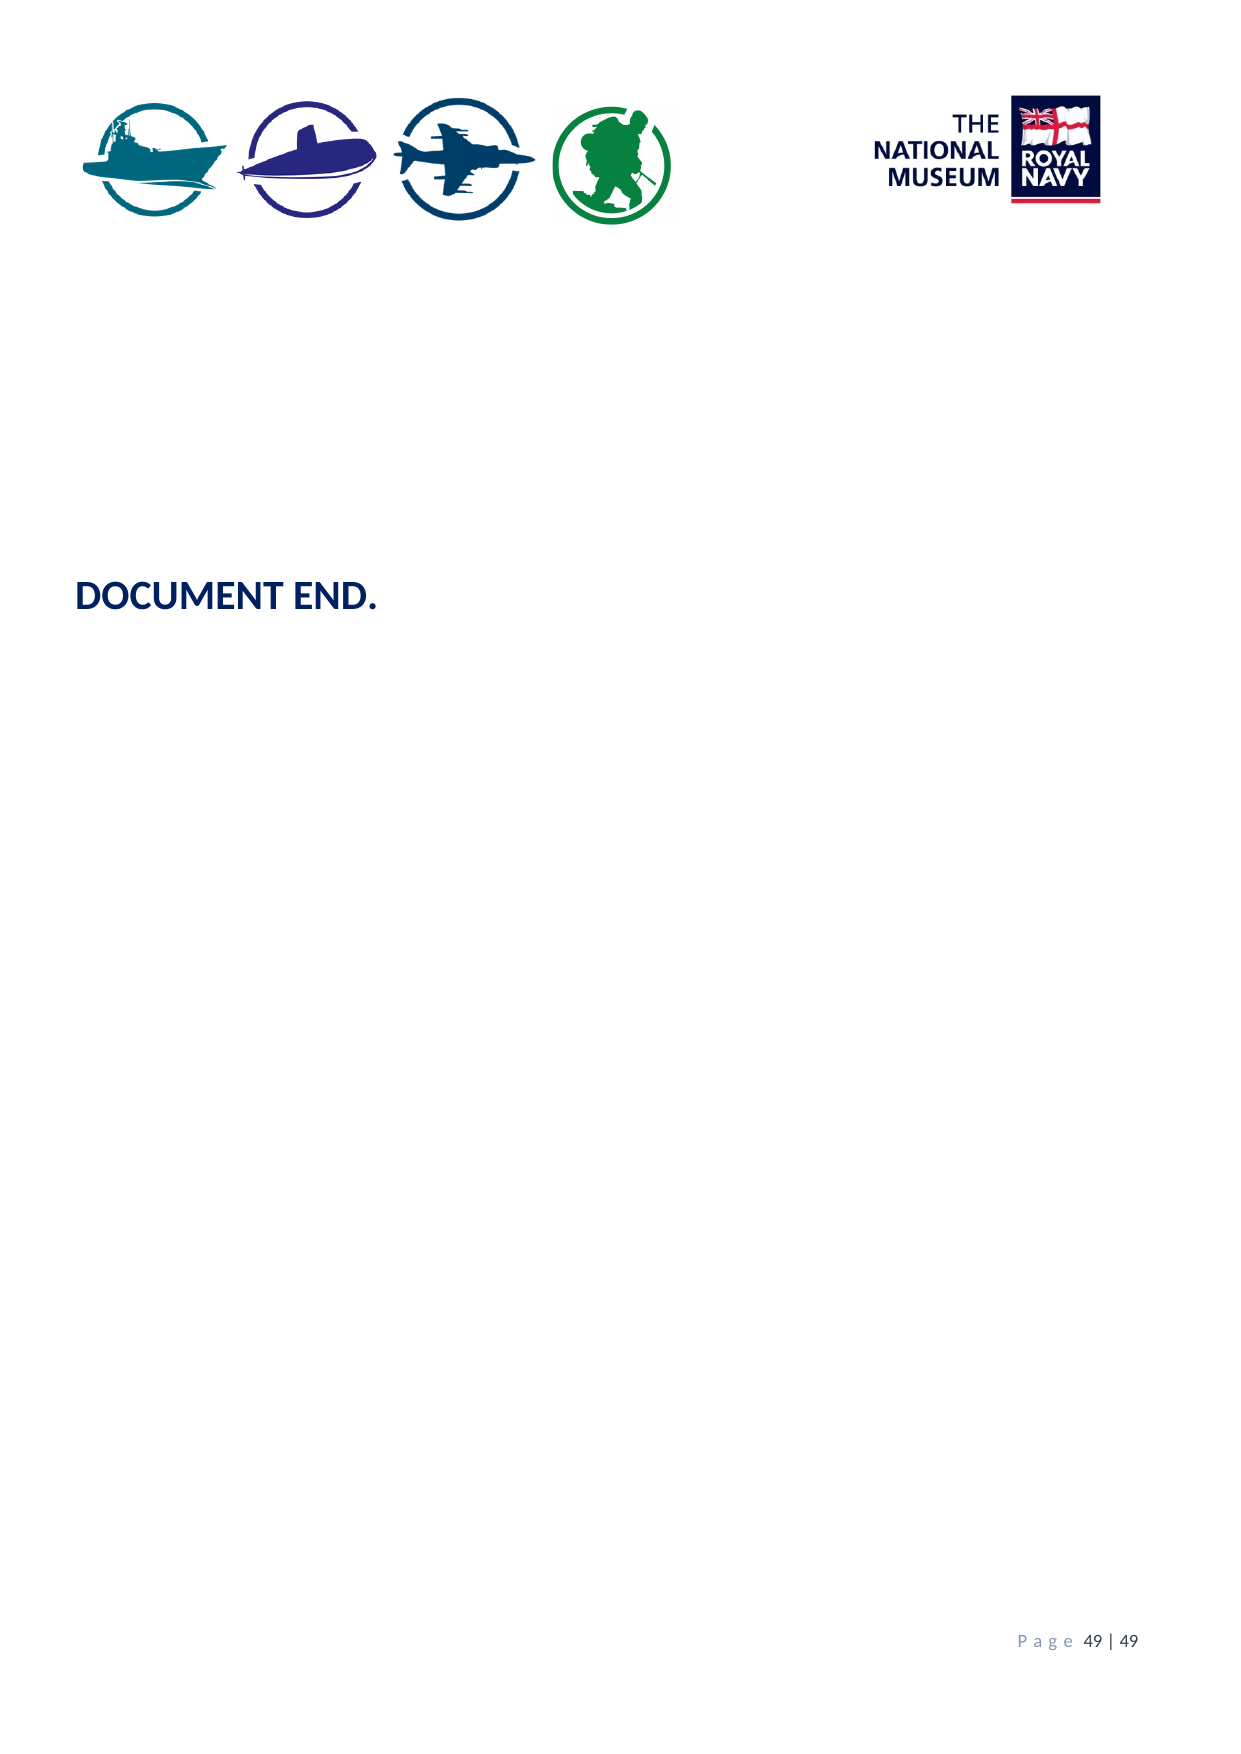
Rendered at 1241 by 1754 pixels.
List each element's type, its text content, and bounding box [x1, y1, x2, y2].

picture [75, 88, 234, 224]
picture [390, 95, 538, 224]
text DOCUMENT END. [75, 569, 1165, 620]
picture [857, 73, 1122, 225]
picture [552, 106, 682, 225]
picture [236, 100, 379, 218]
